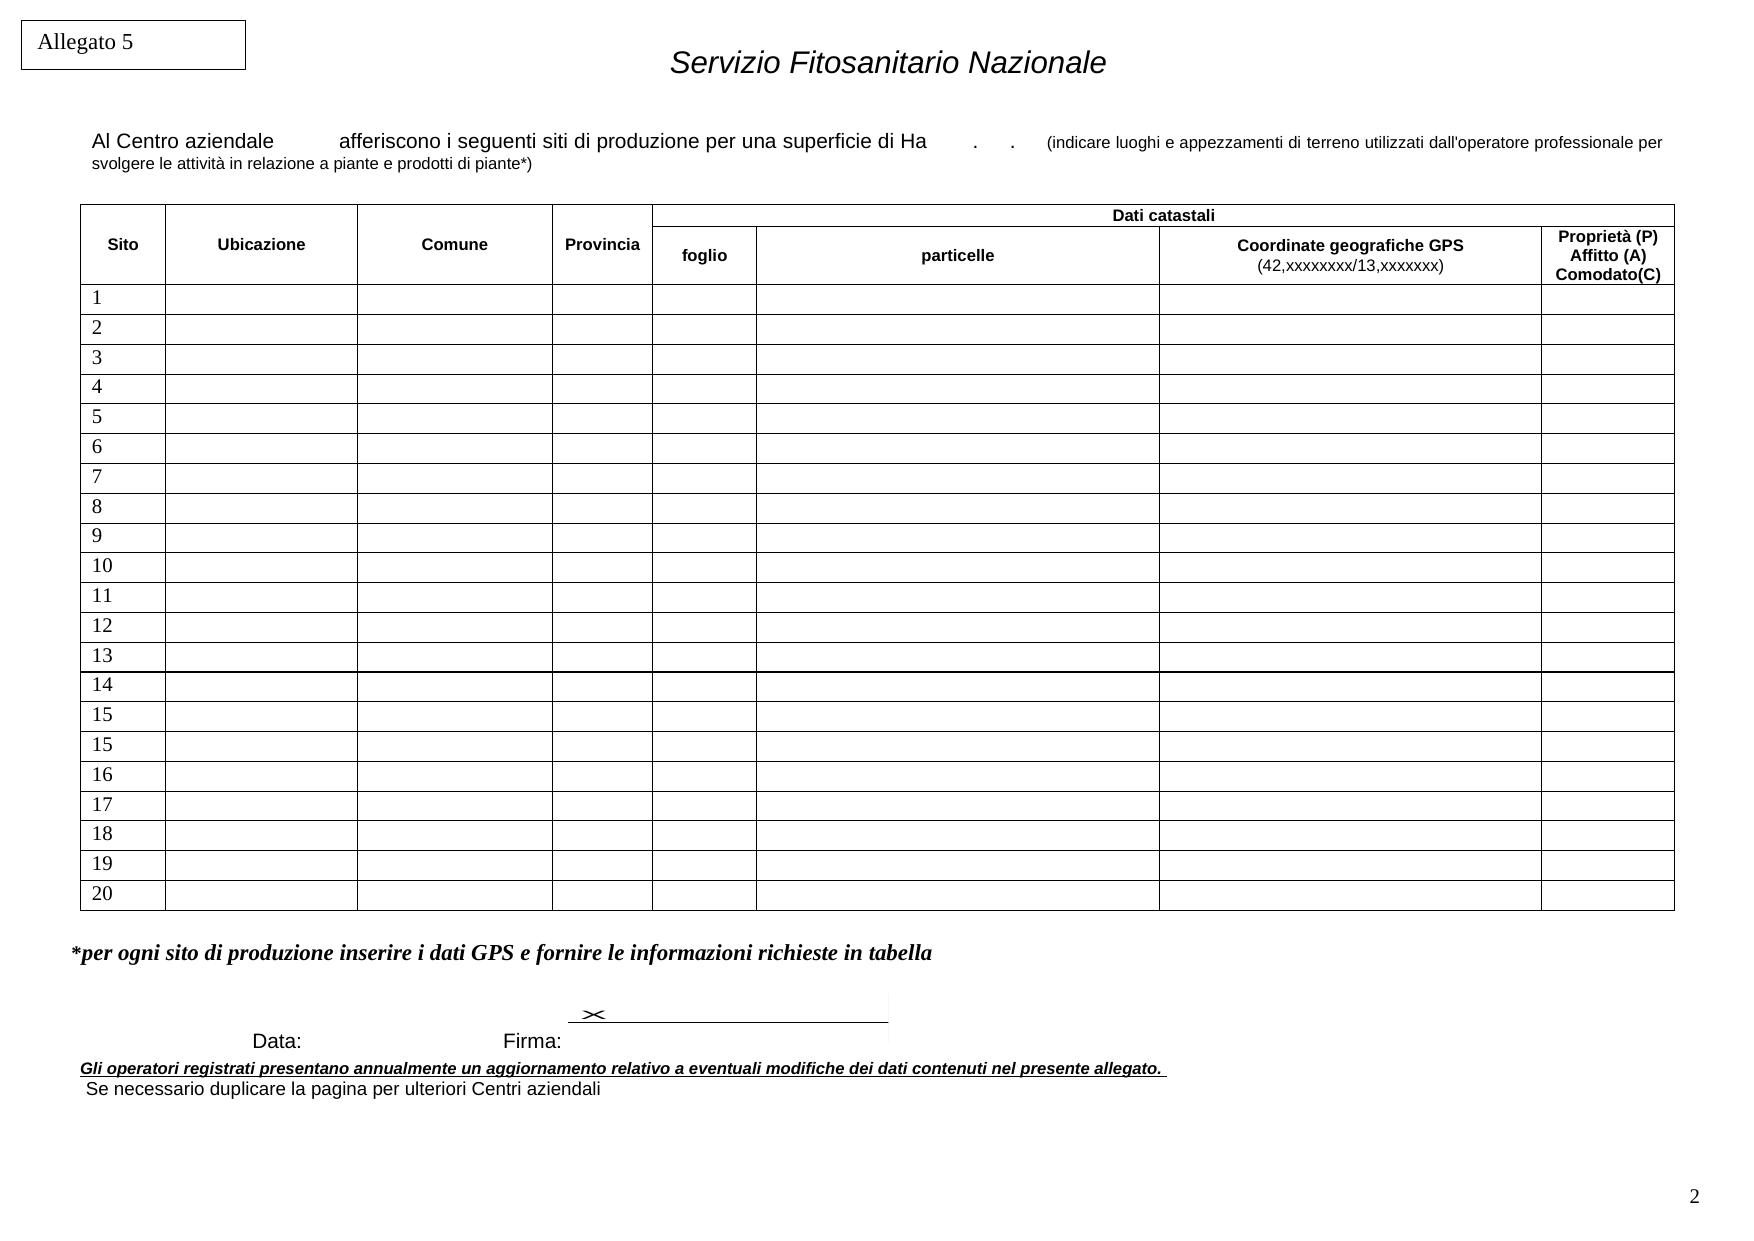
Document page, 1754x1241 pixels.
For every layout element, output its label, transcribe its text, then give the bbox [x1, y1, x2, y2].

table_cell [553, 345, 652, 373]
table_cell [757, 315, 1159, 344]
table_cell [166, 673, 357, 701]
table_cell [1160, 583, 1541, 612]
table_cell 1 [81, 285, 165, 314]
table_cell [553, 821, 652, 850]
table_cell [166, 524, 357, 552]
table_cell [1542, 851, 1674, 880]
table_cell [358, 434, 552, 463]
table_cell [358, 732, 552, 761]
table_cell [757, 821, 1159, 850]
table_cell 7 [81, 464, 165, 493]
table_cell [358, 673, 552, 701]
table_cell [166, 762, 357, 791]
table_cell [757, 673, 1159, 701]
table_cell [653, 315, 756, 344]
table_cell [358, 881, 552, 910]
table_cell [358, 375, 552, 403]
table_cell [653, 821, 756, 850]
table_cell [1542, 524, 1674, 552]
table_cell 14 [81, 673, 165, 701]
table_cell [358, 345, 552, 373]
table_cell foglio [653, 227, 756, 284]
table_cell [653, 285, 756, 314]
table_cell [166, 613, 357, 642]
table_cell [1160, 881, 1541, 910]
table_cell [757, 464, 1159, 493]
table_cell [1160, 464, 1541, 493]
text Se necessario duplicare la pagina per ulteriori Centri aziendali [80, 1078, 1700, 1100]
table_cell [166, 285, 357, 314]
table_cell 19 [81, 851, 165, 880]
table_cell 18 [81, 821, 165, 850]
table_cell 16 [81, 762, 165, 791]
table_cell [1160, 821, 1541, 850]
table_cell 3 [81, 345, 165, 373]
table_cell Coordinate geografiche GPS (42,xxxxxxxx/13,xxxxxxx) [1160, 227, 1541, 284]
table_cell [553, 434, 652, 463]
table_cell [553, 702, 652, 731]
table_cell 12 [81, 613, 165, 642]
table_cell [1542, 494, 1674, 522]
table_cell 6 [81, 434, 165, 463]
table_cell [1542, 643, 1674, 671]
table_cell [358, 464, 552, 493]
table_cell [1542, 464, 1674, 493]
table_cell [1160, 434, 1541, 463]
table_cell [1160, 404, 1541, 433]
table_cell [1542, 821, 1674, 850]
table_cell 13 [81, 643, 165, 671]
table_cell [166, 375, 357, 403]
table_cell [653, 404, 756, 433]
table_cell [166, 732, 357, 761]
table_cell [653, 851, 756, 880]
table_cell [1160, 702, 1541, 731]
table_cell [653, 732, 756, 761]
table_cell [358, 702, 552, 731]
table_cell [757, 494, 1159, 522]
table_cell [1160, 524, 1541, 552]
table_cell [166, 345, 357, 373]
table_cell [358, 583, 552, 612]
table_cell [653, 345, 756, 373]
table_cell [553, 553, 652, 582]
table_header Data: [241, 988, 492, 1059]
table_cell [553, 732, 652, 761]
table_cell [1160, 315, 1541, 344]
table_cell [358, 315, 552, 344]
table_cell [553, 762, 652, 791]
table_cell [166, 643, 357, 671]
table_cell [1542, 762, 1674, 791]
table_cell [757, 613, 1159, 642]
table_cell [653, 762, 756, 791]
table_cell [653, 494, 756, 522]
table_cell [757, 434, 1159, 463]
table_cell [358, 851, 552, 880]
table_cell [1160, 375, 1541, 403]
table_cell [757, 732, 1159, 761]
table_cell [166, 315, 357, 344]
table_cell [166, 821, 357, 850]
table_cell [1160, 285, 1541, 314]
table_cell [653, 702, 756, 731]
table_cell [166, 881, 357, 910]
table_cell [358, 524, 552, 552]
table_cell [553, 285, 652, 314]
table_cell [757, 792, 1159, 820]
table_cell [757, 881, 1159, 910]
table_cell [1542, 315, 1674, 344]
table_cell [653, 524, 756, 552]
table_cell [553, 881, 652, 910]
table_cell [166, 404, 357, 433]
table_cell [553, 851, 652, 880]
table_cell [653, 881, 756, 910]
table_cell [358, 643, 552, 671]
table_cell Dati catastali [653, 205, 1674, 226]
table_cell [1160, 762, 1541, 791]
table_cell [1160, 673, 1541, 701]
table_cell [358, 821, 552, 850]
table_cell [1542, 553, 1674, 582]
table_cell [553, 315, 652, 344]
table_cell [358, 285, 552, 314]
table_cell [1542, 345, 1674, 373]
table_cell [757, 285, 1159, 314]
table_cell [1160, 345, 1541, 373]
table_cell [1542, 434, 1674, 463]
table_cell [166, 434, 357, 463]
table_cell [757, 375, 1159, 403]
table_cell [757, 702, 1159, 731]
table_cell 9 [81, 524, 165, 552]
table_cell [553, 375, 652, 403]
table_cell [358, 792, 552, 820]
table_cell [553, 792, 652, 820]
table_cell [166, 553, 357, 582]
table_cell 11 [81, 583, 165, 612]
table_cell Comune [358, 205, 552, 284]
table_cell [757, 524, 1159, 552]
table_cell [757, 404, 1159, 433]
table_cell [553, 404, 652, 433]
table_cell [166, 583, 357, 612]
table_cell [1542, 673, 1674, 701]
table_cell [1160, 732, 1541, 761]
table_header Firma: [492, 988, 1539, 1059]
text *per ogni sito di produzione inserire i dati GPS e fornire le informazioni richieste in tabella [65, 939, 1700, 966]
table_cell [358, 494, 552, 522]
table_cell 8 [81, 494, 165, 522]
table_cell [757, 553, 1159, 582]
table_cell [1160, 613, 1541, 642]
table_cell [653, 553, 756, 582]
table_cell [653, 434, 756, 463]
table_cell [653, 583, 756, 612]
table_cell [757, 583, 1159, 612]
table_cell [553, 464, 652, 493]
table_cell [1542, 732, 1674, 761]
table_cell [166, 494, 357, 522]
table_cell [1160, 494, 1541, 522]
table_cell Ubicazione [166, 205, 357, 284]
table_cell [1542, 375, 1674, 403]
table_cell Proprietà (P) Affitto (A) Comodato(C) [1542, 227, 1674, 284]
table_cell [166, 702, 357, 731]
table_cell [1160, 792, 1541, 820]
table_cell [1542, 881, 1674, 910]
table_cell 2 [81, 315, 165, 344]
table_cell [553, 524, 652, 552]
table_cell [653, 613, 756, 642]
table_cell [653, 464, 756, 493]
table_cell [358, 553, 552, 582]
table_cell [1160, 553, 1541, 582]
table_cell [1542, 702, 1674, 731]
table_cell [1542, 583, 1674, 612]
table_cell [1542, 613, 1674, 642]
table_cell [358, 404, 552, 433]
table_cell [553, 583, 652, 612]
table_cell [166, 464, 357, 493]
table_cell Provincia [553, 205, 652, 284]
text Gli operatori registrati presentano annualmente un aggiornamento relativo a eventuali modifiche dei dati contenuti nel presente allegato. [80, 1059, 1700, 1078]
table_cell particelle [757, 227, 1159, 284]
table_cell [757, 643, 1159, 671]
table_cell [1542, 792, 1674, 820]
table_header Al Centro aziendale afferiscono i seguenti siti di produzione per una superficie di Ha . . (indicare luoghi e appezzamenti di terreno utilizzati dall'operatore professionale per svolgere le attività in relazione a piante e prodotti di piante*) [81, 119, 1674, 204]
table_cell 15 [81, 732, 165, 761]
table_cell [653, 673, 756, 701]
table_cell [358, 762, 552, 791]
table_cell [757, 345, 1159, 373]
table_cell 17 [81, 792, 165, 820]
table_cell [1160, 643, 1541, 671]
table_cell [757, 762, 1159, 791]
table_cell [358, 613, 552, 642]
table_cell 10 [81, 553, 165, 582]
table_cell [1160, 851, 1541, 880]
table_cell [553, 613, 652, 642]
table_cell [653, 375, 756, 403]
table_cell 20 [81, 881, 165, 910]
table_cell [166, 792, 357, 820]
table_cell Sito [81, 205, 165, 284]
table_cell 15 [81, 702, 165, 731]
table_cell [1542, 285, 1674, 314]
table_cell [553, 643, 652, 671]
table_cell [653, 643, 756, 671]
table_cell [553, 494, 652, 522]
table_cell [553, 673, 652, 701]
table_cell [653, 792, 756, 820]
table_cell 4 [81, 375, 165, 403]
table_cell [1542, 404, 1674, 433]
table_cell [166, 851, 357, 880]
table_cell 5 [81, 404, 165, 433]
table_cell [757, 851, 1159, 880]
